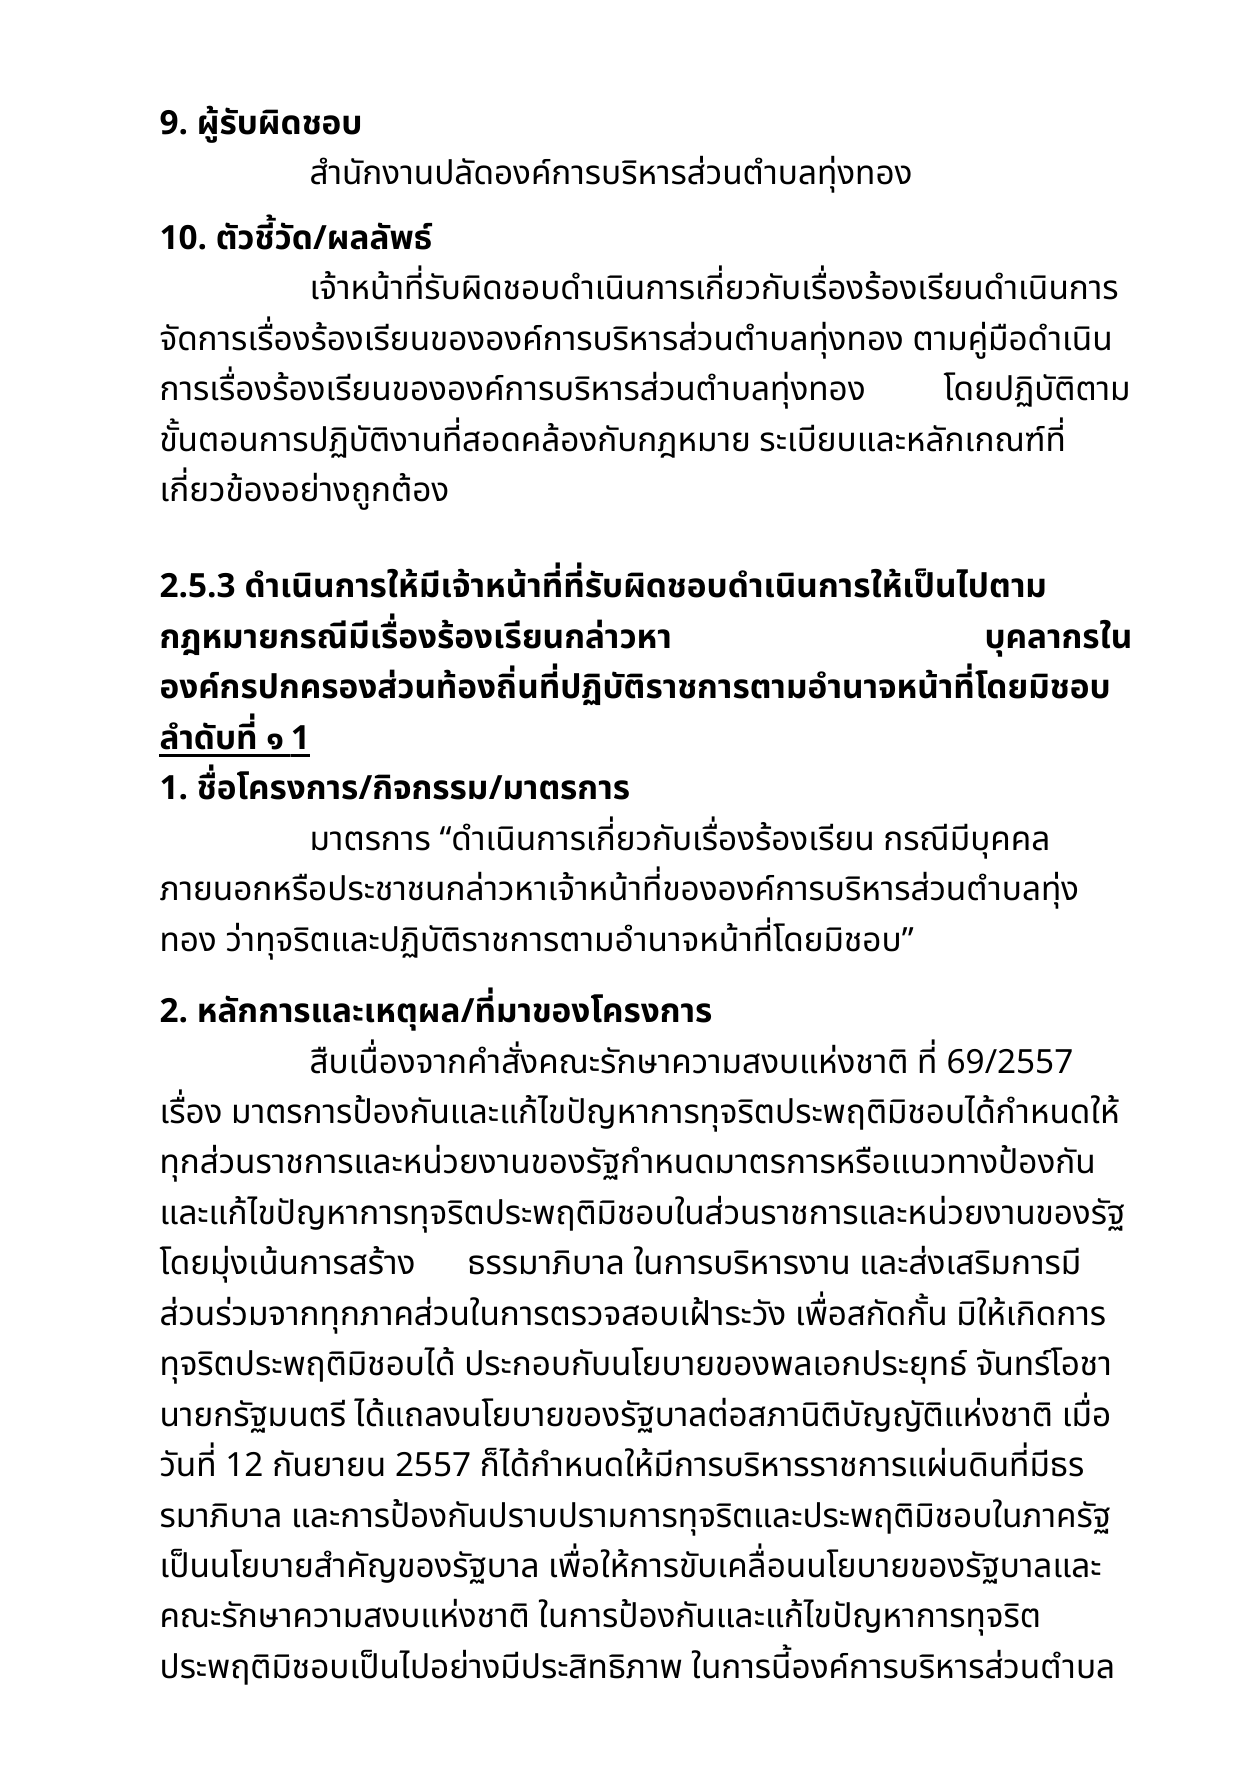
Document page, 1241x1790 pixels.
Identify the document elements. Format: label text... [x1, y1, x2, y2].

text 2. หลักการและเหตุผล/ที่มาของโครงการ [159, 987, 1134, 1037]
text มาตรการ “ดำเนินการเกี่ยวกับเรื่องร้องเรียน กรณีมีบุคคลภายนอกหรือประชาชนกล่าวหาเจ้าหน้าที่ขององค์การบริหารส่วนตำบลทุ่งทอง ว่าทุจริตและปฏิบัติราชการตามอำนาจหน้าที่โดยมิชอบ” [159, 815, 1134, 966]
text ลำดับที่ ๑1 [159, 713, 1134, 764]
text 9. ผู้รับผิดชอบ [159, 98, 1134, 149]
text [159, 1037, 1134, 1693]
text 1. ชื่อโครงการ/กิจกรรม/มาตรการ [159, 764, 1134, 815]
text เจ้าหน้าที่รับผิดชอบดำเนินการเกี่ยวกับเรื่องร้องเรียนดำเนินการจัดการเรื่องร้องเรียนขององค์การบริหารส่วนตำบลทุ่งทอง ตามคู่มือดำเนินการเรื่องร้องเรียนขององค์การบริหารส่วนตำบลทุ่งทอง โดยปฏิบัติตามขั้นตอนการปฏิบัติงานที่สอดคล้องกับกฎหมาย ระเบียบและหลักเกณฑ์ที่เกี่ยวข้องอย่างถูกต้อง [159, 264, 1134, 516]
text 10. ตัวชี้วัด/ผลลัพธ์ [159, 214, 1134, 264]
text 2.5.3 ดำเนินการให้มีเจ้าหน้าที่ที่รับผิดชอบดำเนินการให้เป็นไปตามกฎหมายกรณีมีเรื่องร้องเรียนกล่าวหา บุคลากรในองค์กรปกครองส่วนท้องถิ่นที่ปฏิบัติราชการตามอำนาจหน้าที่โดยมิชอบ [159, 562, 1134, 713]
text สำนักงานปลัดองค์การบริหารส่วนตำบลทุ่งทอง [159, 149, 1134, 199]
